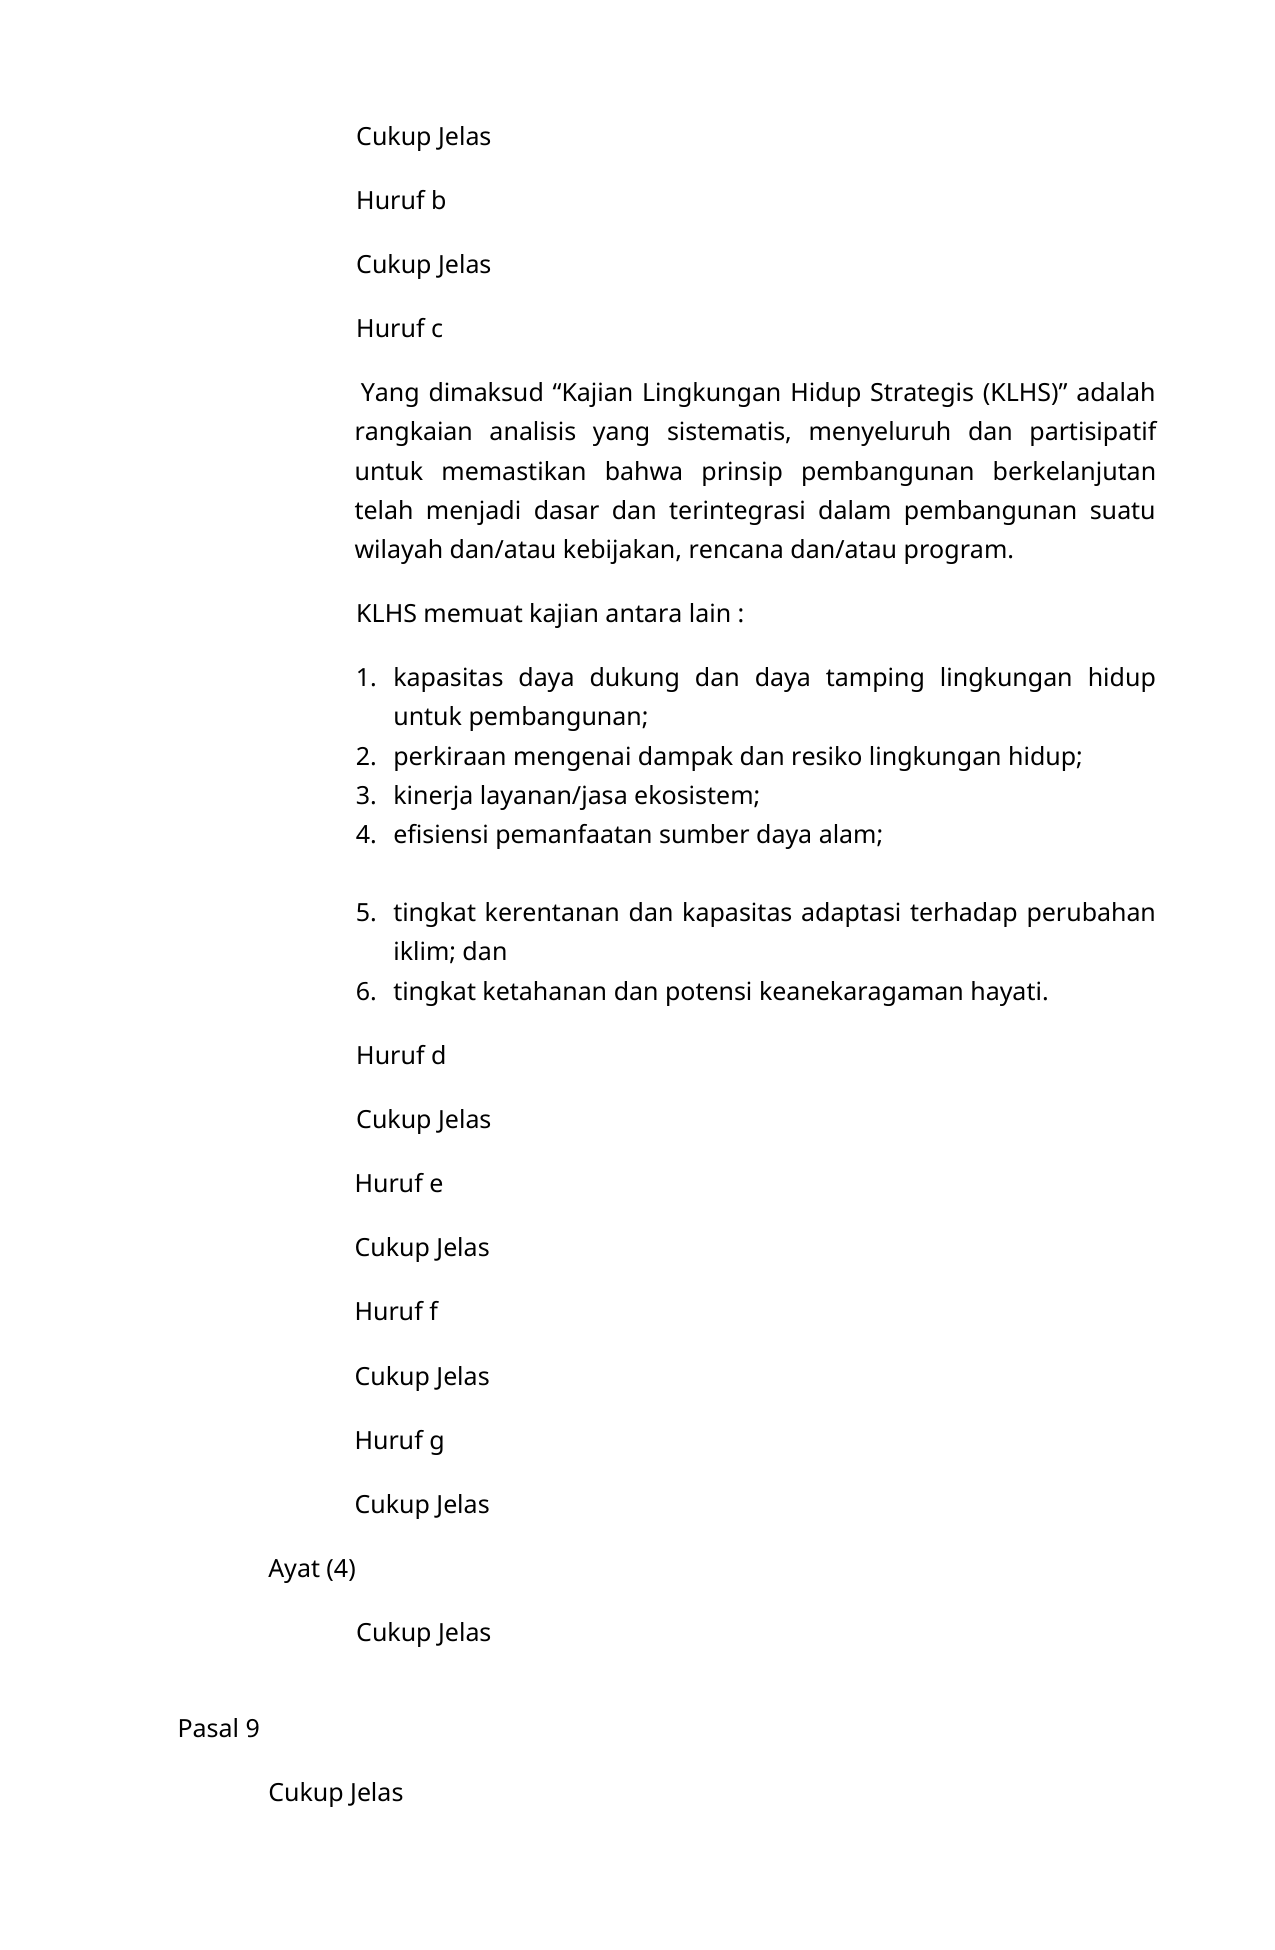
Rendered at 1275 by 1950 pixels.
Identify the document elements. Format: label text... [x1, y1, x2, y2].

text Cukup Jelas [177, 246, 1157, 281]
list perkiraan mengenai dampak dan resiko lingkungan hidup; [356, 738, 1157, 772]
list efisiensi pemanfaatan sumber daya alam; [356, 816, 1157, 851]
text Huruf f [354, 1294, 1157, 1328]
list kapasitas daya dukung dan daya tamping lingkungan hidup untuk pembangunan; [356, 660, 1157, 733]
text KLHS memuat kajian antara lain : [343, 596, 1157, 630]
text Huruf d [343, 1037, 1157, 1071]
text Huruf c [327, 311, 1157, 345]
text Cukup Jelas [343, 1101, 1157, 1136]
list kinerja layanan/jasa ekosistem; [356, 777, 1157, 811]
text Cukup Jelas [177, 1774, 1157, 1808]
text Huruf g [354, 1422, 1157, 1456]
list tingkat kerentanan dan kapasitas adaptasi terhadap perubahan iklim; dan [356, 895, 1157, 968]
text Yang dimaksud “Kajian Lingkungan Hidup Strategis (KLHS)” adalah rangkaian analisis yang sistematis, menyeluruh dan partisipatif untuk memastikan bahwa prinsip pembangunan berkelanjutan telah menjadi dasar dan terintegrasi dalam pembangunan suatu wilayah dan/atau kebijakan, rencana dan/atau program. [343, 375, 1157, 566]
text Huruf b [177, 182, 1157, 216]
text Ayat (4) [252, 1551, 1157, 1585]
text Cukup Jelas [354, 1486, 1157, 1521]
text Cukup Jelas [177, 1615, 1157, 1649]
text Cukup Jelas [354, 1230, 1157, 1264]
text Pasal 9 [177, 1710, 1157, 1744]
text Huruf e [354, 1166, 1157, 1200]
text Cukup Jelas [354, 1358, 1157, 1392]
text Cukup Jelas [177, 118, 1157, 152]
list tingkat ketahanan dan potensi keanekaragaman hayati. [356, 973, 1157, 1007]
